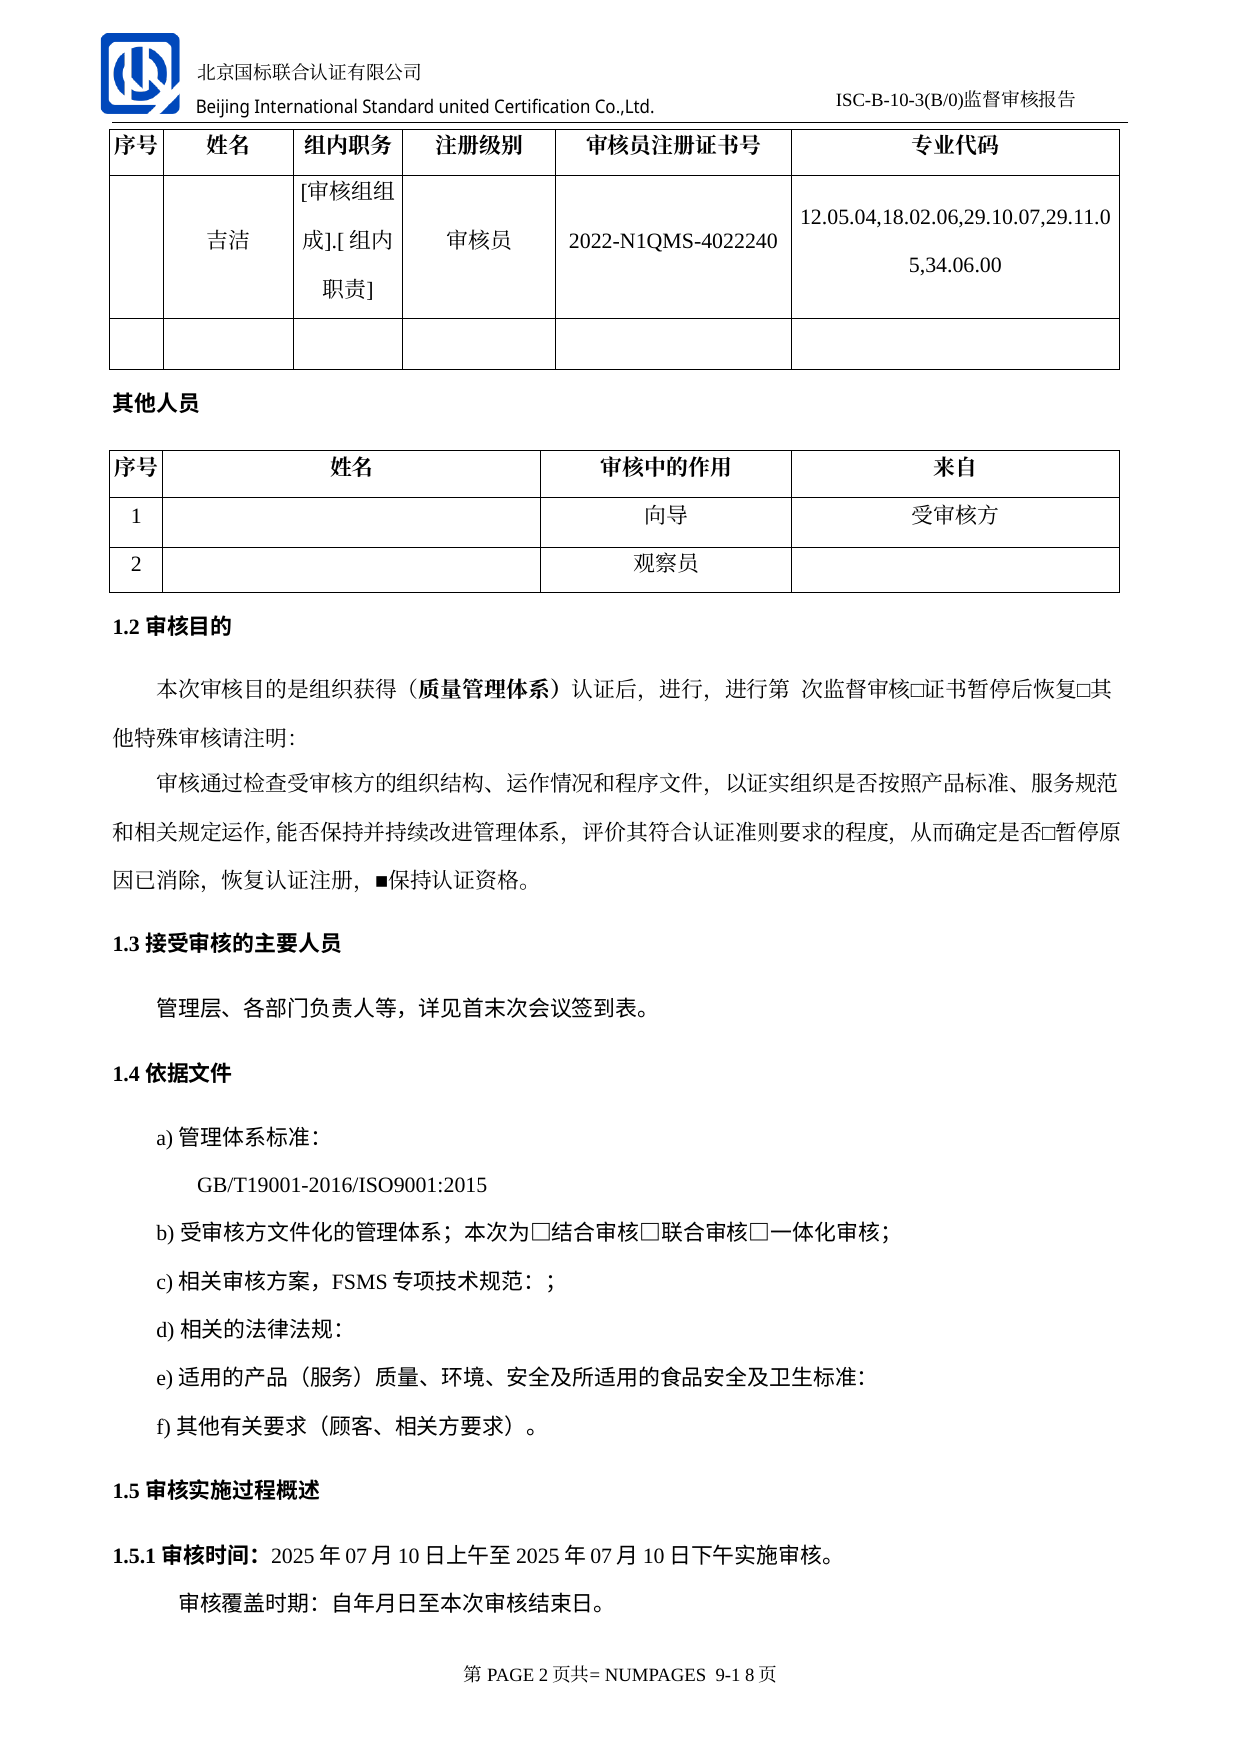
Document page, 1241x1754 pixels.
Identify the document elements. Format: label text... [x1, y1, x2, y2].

text 本次审核目的是组织获得（质量管理体系）认证后，进行，进行第 次监督审核□证书暂停后恢复□其他特殊审核请注明： [112, 673, 1128, 754]
text e) 适用的产品（服务）质量、环境、安全及所适用的食品安全及卫生标准： [112, 1360, 1128, 1392]
table_cell [164, 319, 293, 369]
table_cell 2022-N1QMS-4022240 [556, 176, 791, 318]
table_cell 12.05.04,18.02.06,29.10.07,29.11.05,34.06.00 [792, 176, 1119, 318]
table_cell [110, 319, 163, 369]
text 其他人员 [112, 386, 1128, 418]
table_cell 受审核方 [792, 498, 1119, 546]
table_cell [403, 319, 555, 369]
table_cell [294, 319, 402, 369]
text 管理层、各部门负责人等，详见首末次会议签到表。 [112, 991, 1128, 1023]
text 1.3 接受审核的主要人员 [112, 926, 1128, 958]
table_header 审核员注册证书号 [556, 130, 791, 175]
table_cell 向导 [541, 498, 791, 546]
table_cell [163, 548, 540, 592]
table_header 姓名 [164, 130, 293, 175]
text 审核覆盖时期：自年月日至本次审核结束日。 [112, 1586, 1128, 1618]
table_cell [审核组组成].[ 组内职责] [294, 176, 402, 318]
table_header 专业代码 [792, 130, 1119, 175]
table_cell 审核员 [403, 176, 555, 318]
text c) 相关审核方案，FSMS专项技术规范：； [112, 1263, 1128, 1296]
text b) 受审核方文件化的管理体系；本次为□结合审核□联合审核□一体化审核； [112, 1215, 1128, 1247]
table_header 来自 [792, 451, 1119, 496]
table_header 组内职务 [294, 130, 402, 175]
table_cell [110, 176, 163, 318]
text f) 其他有关要求（顾客、相关方要求）。 [112, 1408, 1128, 1441]
table_header 注册级别 [403, 130, 555, 175]
table_header 序号 [110, 130, 163, 175]
text 审核通过检查受审核方的组织结构、运作情况和程序文件，以证实组织是否按照产品标准、服务规范和相关规定运作, 能否保持并持续改进管理体系，评价其符合认证准则要求的程度，从而确定是否□暂停原因已消除，恢复认证注册，■保持认证资格。 [112, 767, 1128, 897]
table_cell [792, 548, 1119, 592]
text 1.4 依据文件 [112, 1055, 1128, 1088]
table_header GB/T19001-2016/ISO9001:2015 [142, 1168, 954, 1215]
table_header 姓名 [163, 451, 540, 496]
table_header 序号 [110, 451, 162, 496]
table_header 审核中的作用 [541, 451, 791, 496]
table_cell [163, 498, 540, 546]
table_cell [556, 319, 791, 369]
text 1.5 审核实施过程概述 [112, 1473, 1128, 1505]
text d) 相关的法律法规： [112, 1312, 1128, 1344]
table_cell 观察员 [541, 548, 791, 592]
text a) 管理体系标准： [112, 1120, 1128, 1152]
text 1.5.1 审核时间：2025年07月10日上午至2025年07月10日下午实施审核。 [112, 1537, 1128, 1570]
table_cell 2 [110, 548, 162, 592]
table_cell [792, 319, 1119, 369]
text 1.2 审核目的 [112, 609, 1128, 641]
table_cell 吉洁 [164, 176, 293, 318]
table_cell 1 [110, 498, 162, 546]
picture [100, 33, 180, 114]
